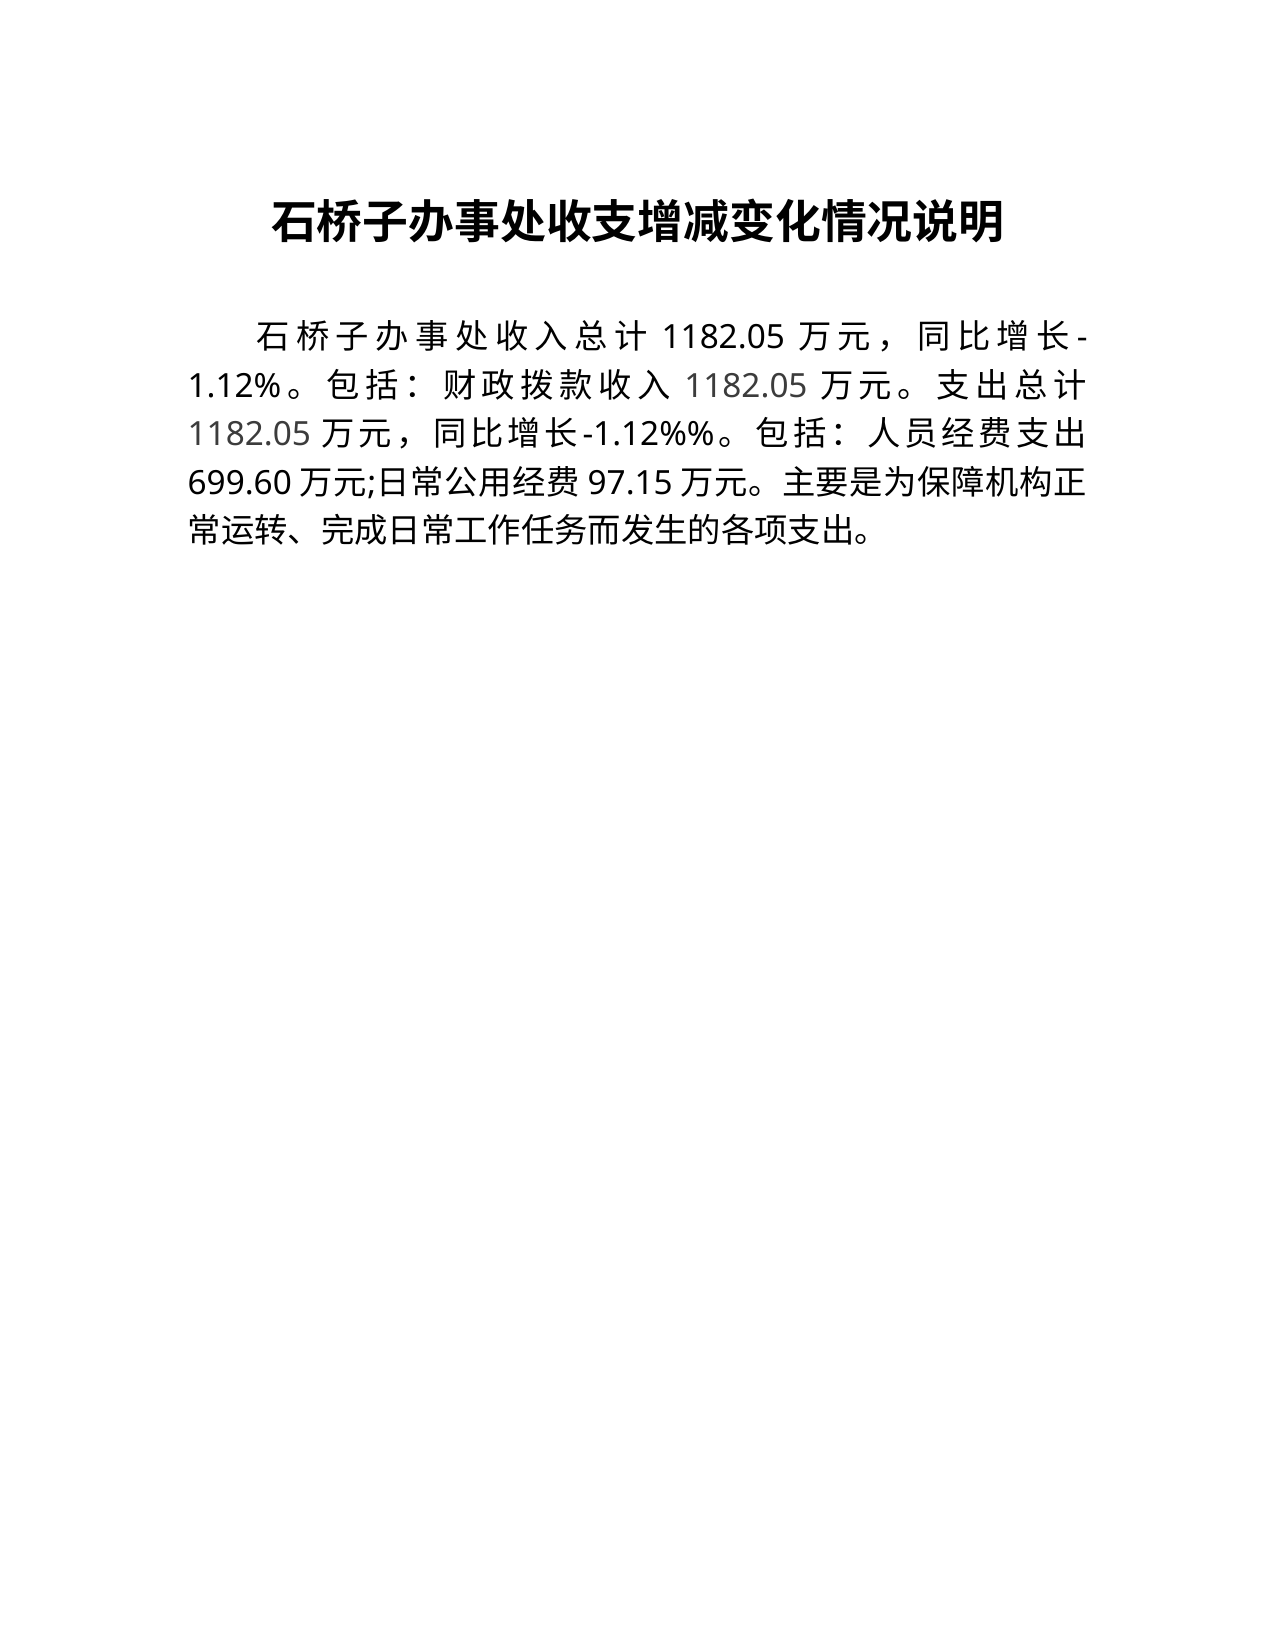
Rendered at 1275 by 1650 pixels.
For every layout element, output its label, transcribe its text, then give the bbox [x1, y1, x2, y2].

text 石桥子办事处收入总计1182.05万元，同比增长-1.12%。包括：财政拨款收入1182.05万元。支出总计1182.05万元，同比增长-1.12%%。包括：人员经费支出699.60万元;日常公用经费97.15万元。主要是为保障机构正常运转、完成日常工作任务而发生的各项支出。 [187, 310, 1087, 552]
text 石桥子办事处收支增减变化情况说明 [187, 185, 1087, 252]
